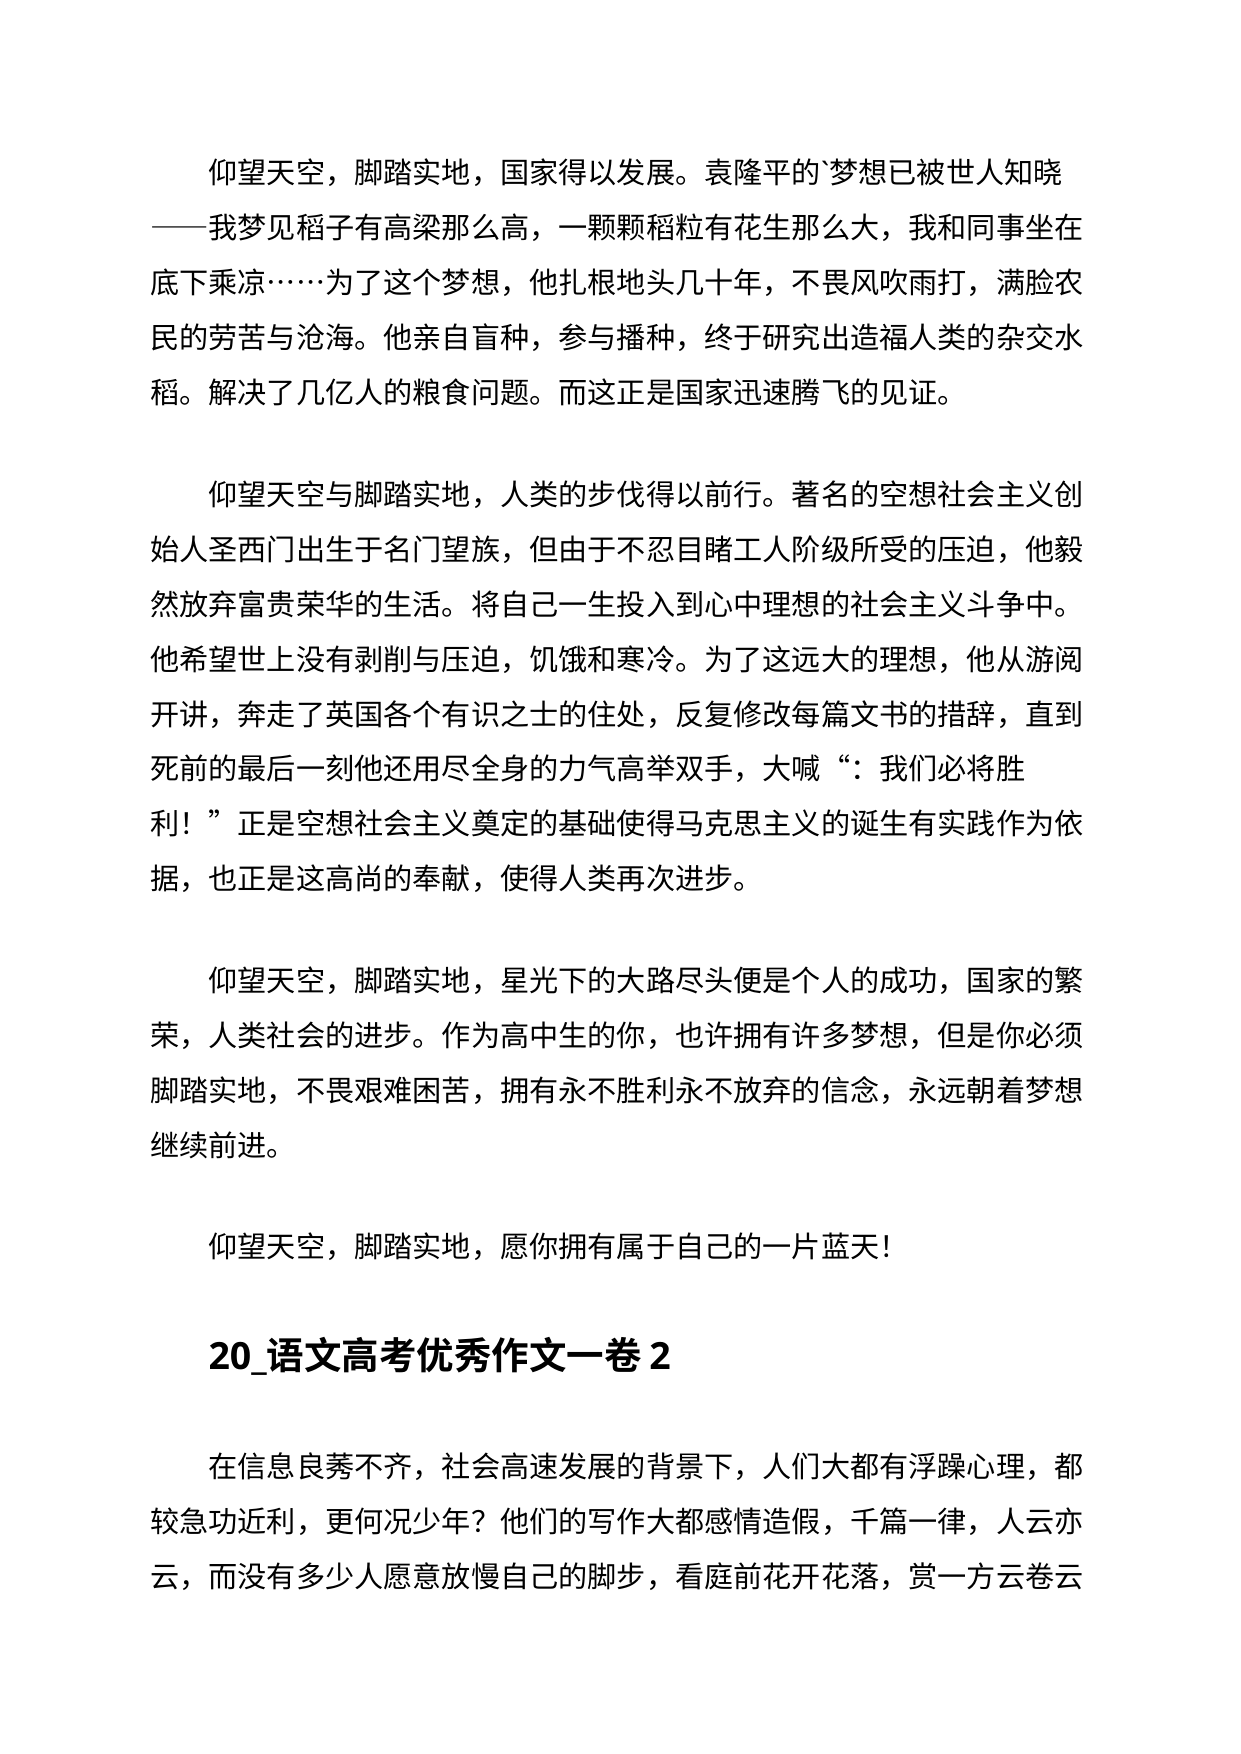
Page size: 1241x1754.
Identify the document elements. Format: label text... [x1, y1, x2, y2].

text 仰望天空，脚踏实地，星光下的大路尽头便是个人的成功，国家的繁荣，人类社会的进步。作为高中生的你，也许拥有许多梦想，但是你必须脚踏实地，不畏艰难困苦，拥有永不胜利永不放弃的信念，永远朝着梦想继续前进。 [150, 957, 1090, 1164]
text 20_语文高考优秀作文一卷2 [150, 1326, 1090, 1380]
text 仰望天空与脚踏实地，人类的步伐得以前行。著名的空想社会主义创始人圣西门出生于名门望族，但由于不忍目睹工人阶级所受的压迫，他毅然放弃富贵荣华的生活。将自己一生投入到心中理想的社会主义斗争中。他希望世上没有剥削与压迫，饥饿和寒冷。为了这远大的理想，他从游阅开讲，奔走了英国各个有识之士的住处，反复修改每篇文书的措辞，直到死前的最后一刻他还用尽全身的力气高举双手，大喊“：我们必将胜利！”正是空想社会主义奠定的基础使得马克思主义的诞生有实践作为依据，也正是这高尚的奉献，使得人类再次进步。 [150, 471, 1090, 898]
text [150, 1443, 1090, 1595]
text 仰望天空，脚踏实地，愿你拥有属于自己的一片蓝天！ [150, 1224, 1090, 1266]
text 仰望天空，脚踏实地，国家得以发展。袁隆平的`梦想已被世人知晓——我梦见稻子有高梁那么高，一颗颗稻粒有花生那么大，我和同事坐在底下乘凉……为了这个梦想，他扎根地头几十年，不畏风吹雨打，满脸农民的劳苦与沧海。他亲自盲种，参与播种，终于研究出造福人类的杂交水稻。解决了几亿人的粮食问题。而这正是国家迅速腾飞的见证。 [150, 150, 1090, 412]
